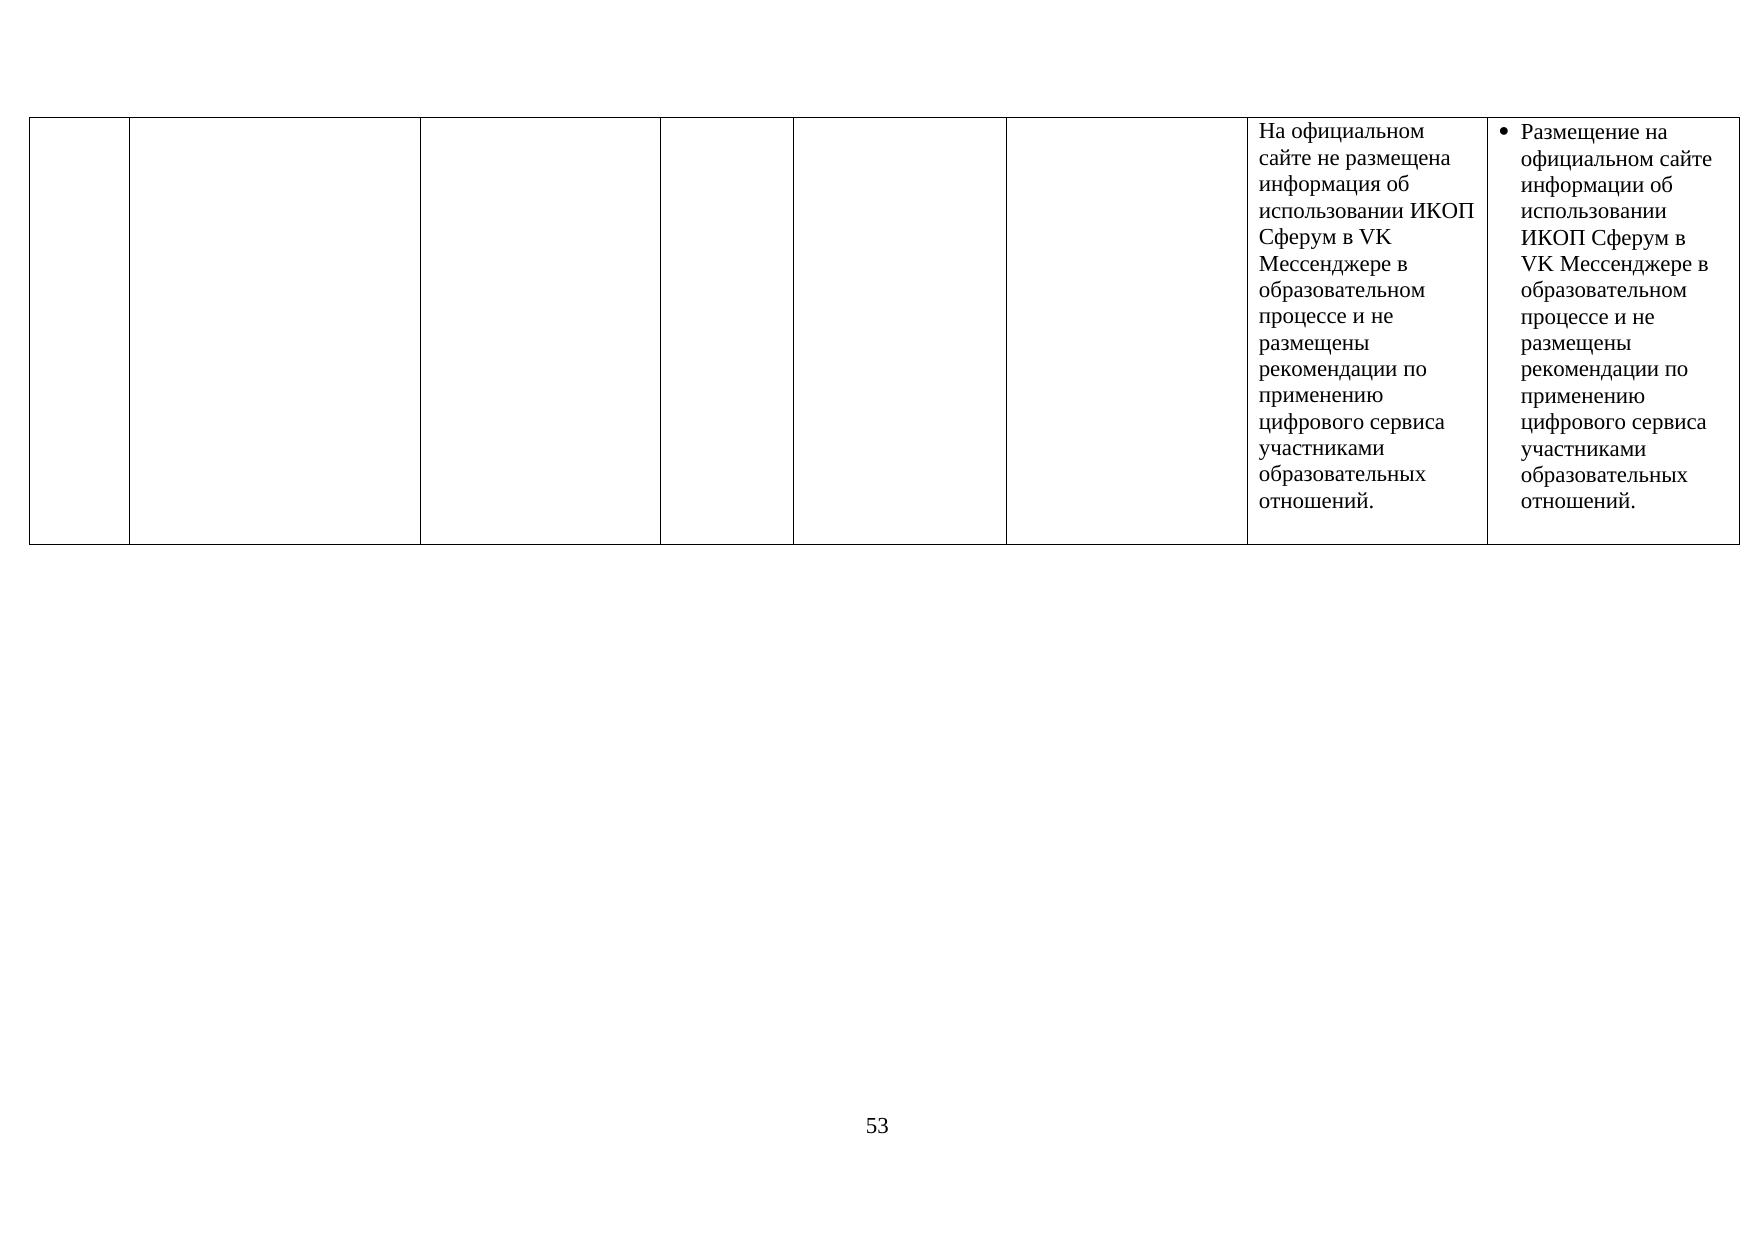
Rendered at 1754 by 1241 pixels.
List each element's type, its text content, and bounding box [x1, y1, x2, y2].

table_header [30, 118, 129, 543]
table_header [1007, 118, 1247, 543]
table_header На официальном сайте не размещена информация об использовании ИКОП Сферум в VK Мессенджере в образовательном процессе и не размещены рекомендации по применению цифрового сервиса участниками образовательных отношений. [1248, 118, 1487, 543]
table_header Размещение на официальном сайте информации об использовании ИКОП Сферум в VK Мессенджере в образовательном процессе и не размещены рекомендации по применению цифрового сервиса участниками образовательных отношений. [1488, 118, 1739, 543]
table_header [661, 118, 793, 543]
table_header [130, 118, 420, 543]
table_header [421, 118, 660, 543]
table_header [794, 118, 1006, 543]
